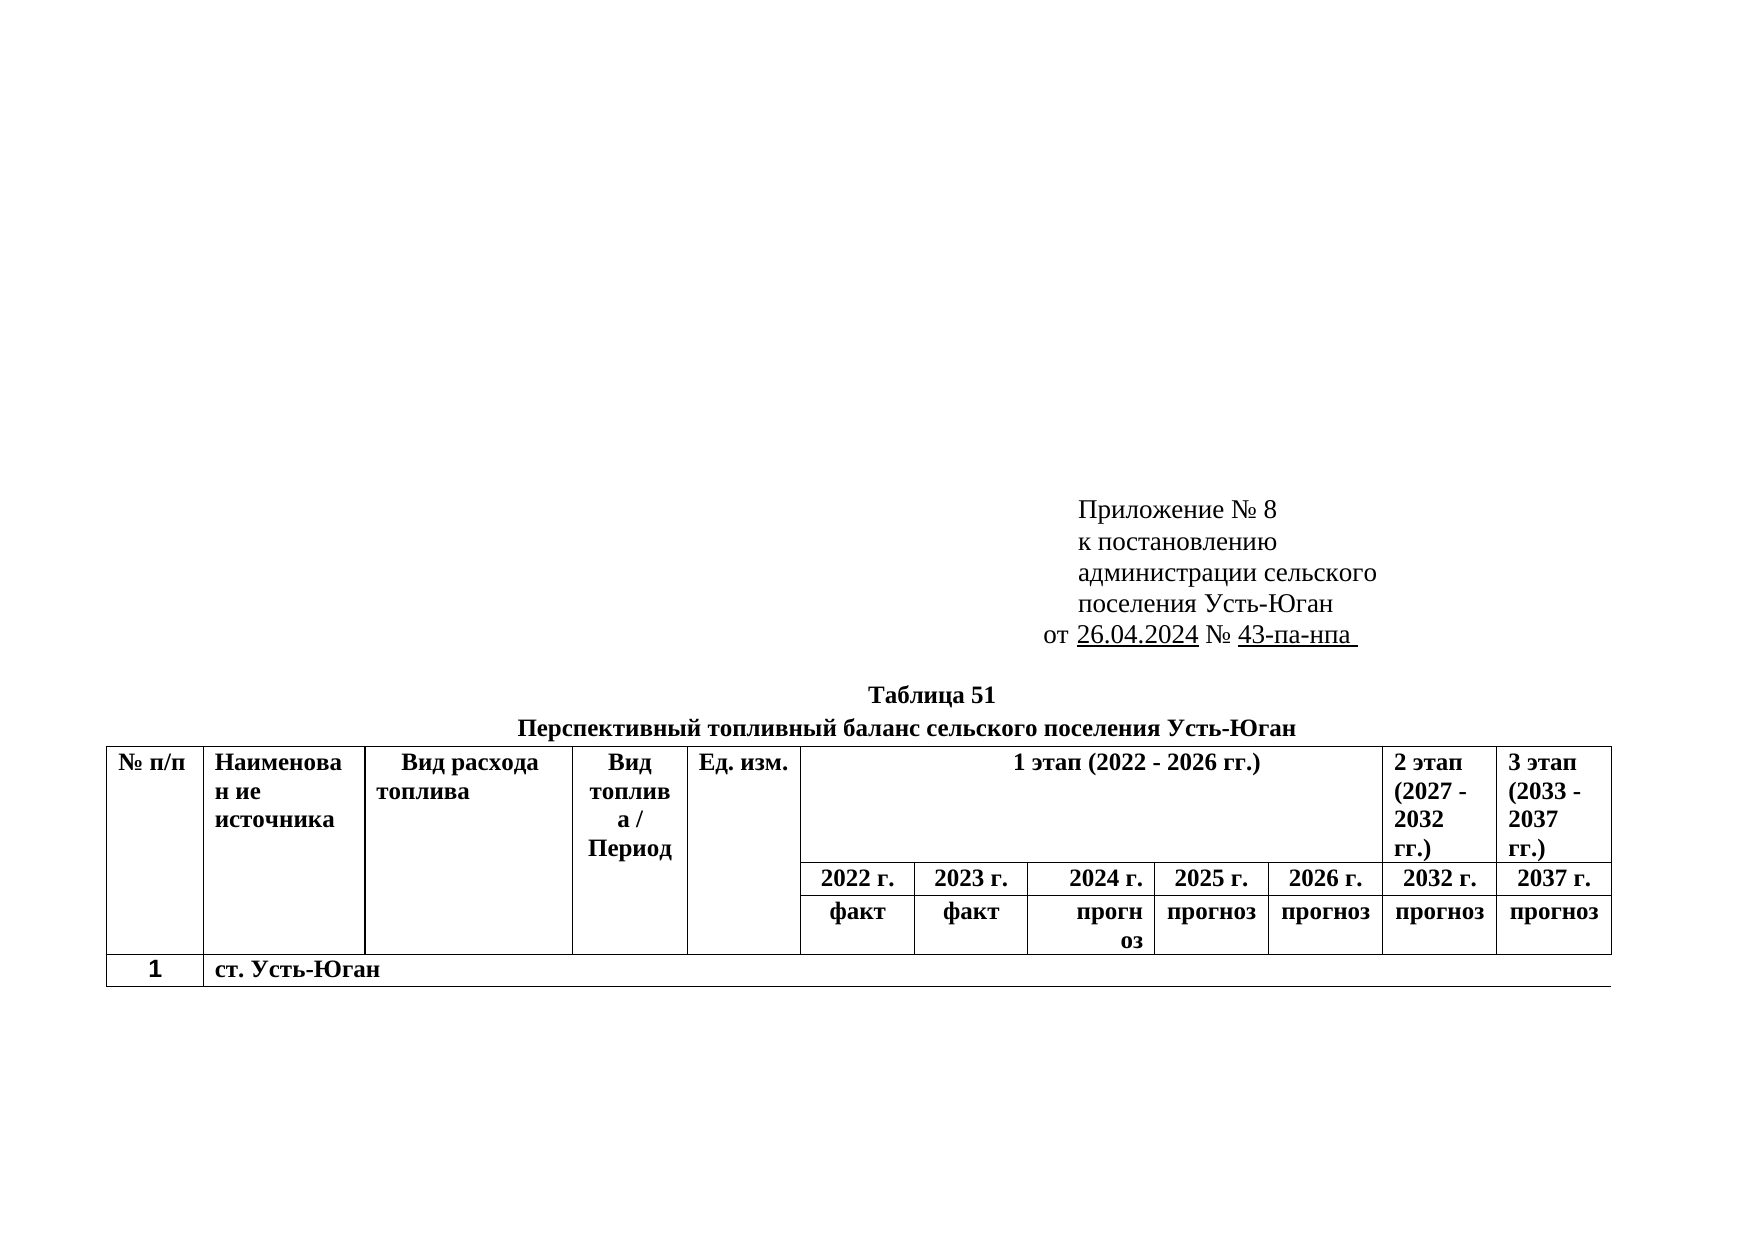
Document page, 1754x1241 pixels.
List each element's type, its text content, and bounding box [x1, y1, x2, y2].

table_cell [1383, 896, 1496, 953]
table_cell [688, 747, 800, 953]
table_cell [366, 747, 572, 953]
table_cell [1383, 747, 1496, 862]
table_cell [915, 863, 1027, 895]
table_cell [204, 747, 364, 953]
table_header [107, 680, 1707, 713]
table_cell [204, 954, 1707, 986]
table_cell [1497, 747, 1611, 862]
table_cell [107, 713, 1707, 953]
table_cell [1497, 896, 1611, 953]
text администрации сельского [1078, 556, 1606, 587]
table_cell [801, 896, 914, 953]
text Приложение № 8 [1078, 493, 1606, 525]
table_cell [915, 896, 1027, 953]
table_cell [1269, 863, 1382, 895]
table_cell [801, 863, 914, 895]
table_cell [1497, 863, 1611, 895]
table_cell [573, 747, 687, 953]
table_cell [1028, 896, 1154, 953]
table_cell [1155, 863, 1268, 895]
text от 26.04.2024 № 43-па-нпа [118, 618, 1606, 649]
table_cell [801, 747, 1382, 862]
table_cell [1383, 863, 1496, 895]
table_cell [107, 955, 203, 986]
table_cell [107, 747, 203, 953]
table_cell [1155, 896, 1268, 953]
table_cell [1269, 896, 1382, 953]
text к постановлению [1078, 525, 1606, 556]
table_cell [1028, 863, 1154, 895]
text поселения Усть-Юган [1078, 587, 1606, 618]
